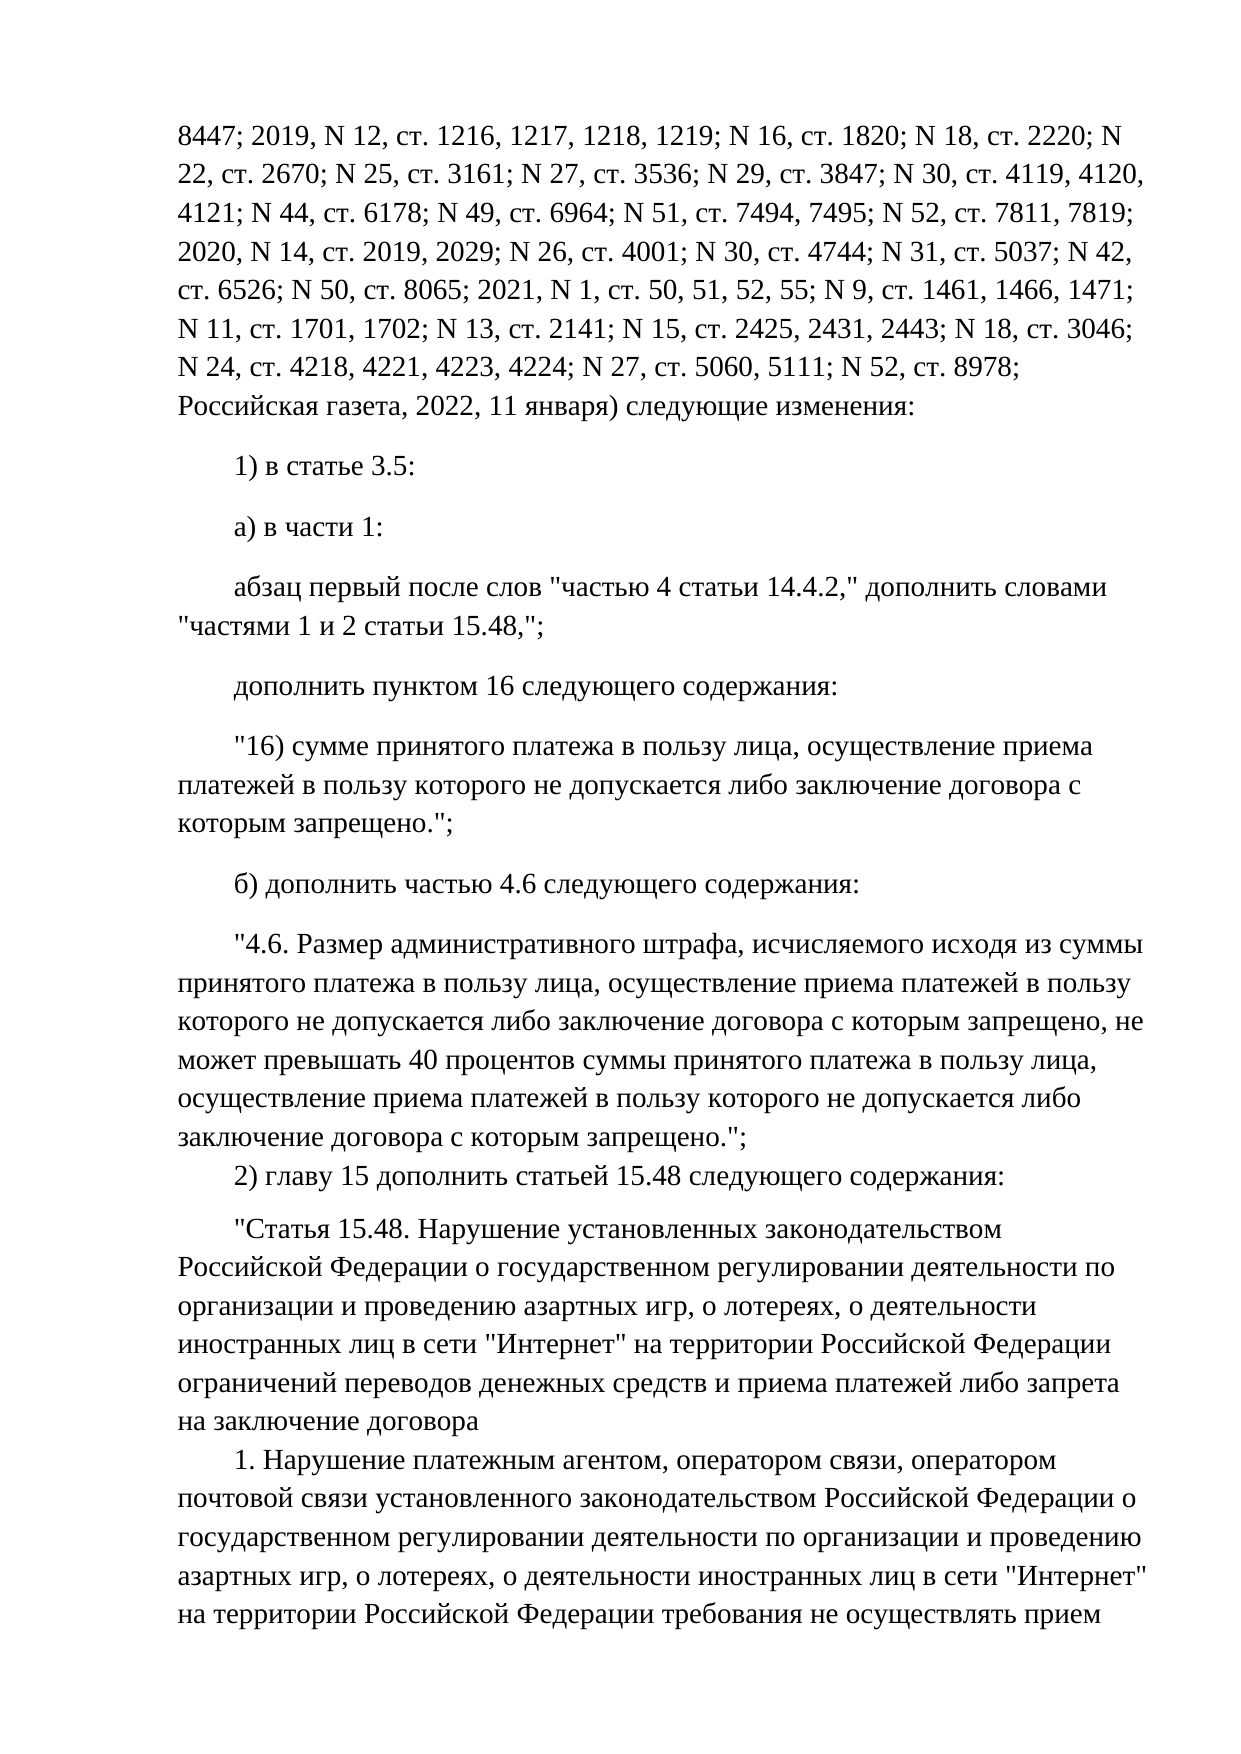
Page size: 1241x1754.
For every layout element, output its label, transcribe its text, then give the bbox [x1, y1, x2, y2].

text б) дополнить частью 4.6 следующего содержания: [177, 866, 1152, 899]
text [177, 1442, 1152, 1630]
text 1) в статье 3.5: [177, 448, 1152, 482]
text 2) главу 15 дополнить статьей 15.48 следующего содержания: [177, 1158, 1152, 1191]
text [177, 118, 1152, 421]
text "Статья 15.48. Нарушение установленных законодательством Российской Федерации о государственном регулировании деятельности по организации и проведению азартных игр, о лотереях, о деятельности иностранных лиц в сети "Интернет" на территории Российской Федерации ограничений переводов денежных средств и приема платежей либо запрета на заключение договора [177, 1211, 1152, 1437]
text "4.6. Размер административного штрафа, исчисляемого исходя из суммы принятого платежа в пользу лица, осуществление приема платежей в пользу которого не допускается либо заключение договора с которым запрещено, не может превышать 40 процентов суммы принятого платежа в пользу лица, осуществление приема платежей в пользу которого не допускается либо заключение договора с которым запрещено."; [177, 926, 1152, 1153]
text "16) сумме принятого платежа в пользу лица, осуществление приема платежей в пользу которого не допускается либо заключение договора с которым запрещено."; [177, 728, 1152, 839]
text дополнить пунктом 16 следующего содержания: [177, 668, 1152, 702]
text абзац первый после слов "частью 4 статьи 14.4.2," дополнить словами "частями 1 и 2 статьи 15.48,"; [177, 569, 1152, 641]
text а) в части 1: [177, 509, 1152, 542]
